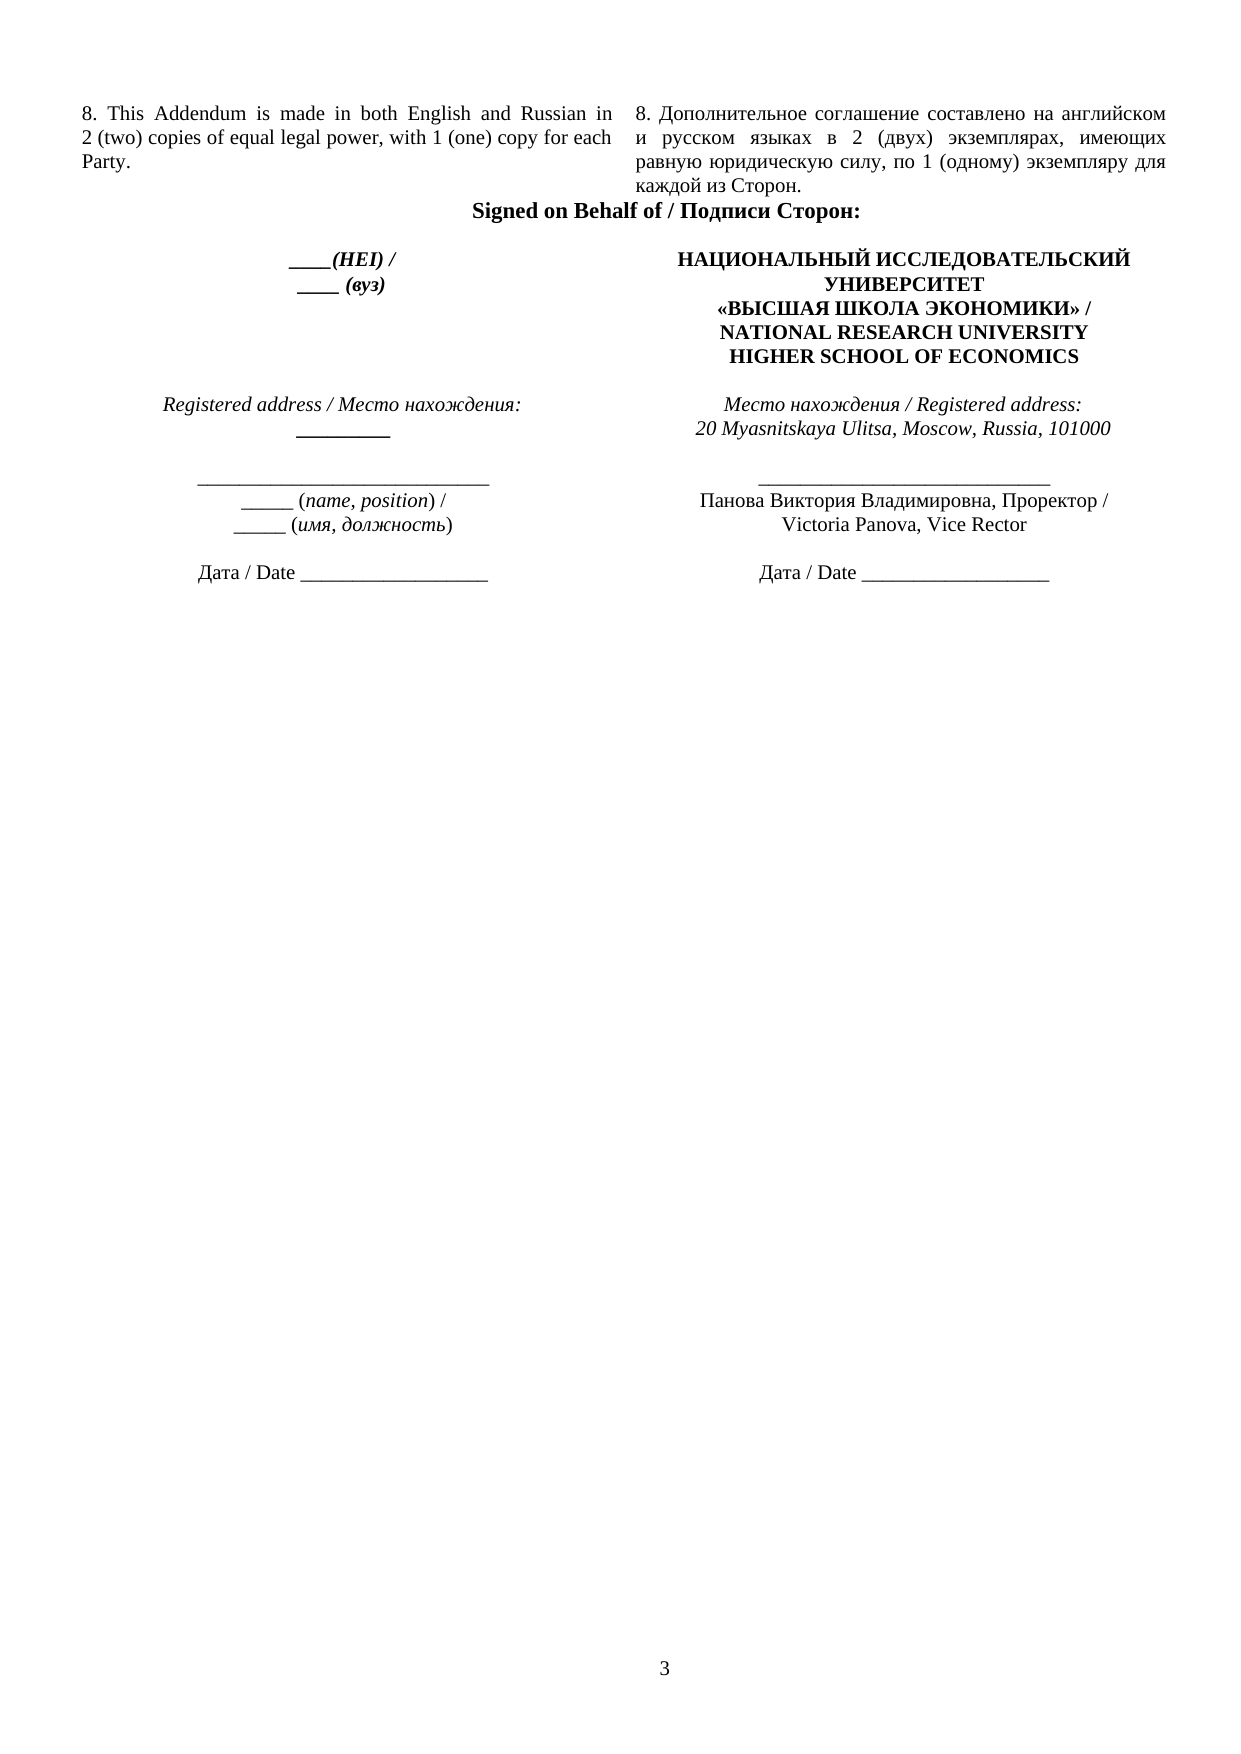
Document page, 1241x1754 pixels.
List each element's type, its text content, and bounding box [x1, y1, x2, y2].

table_header 8. This Addendum is made in both English and Russian in 2 (two) copies of equal legal power, with 1 (one) copy for each Party. [70, 101, 624, 197]
table_header НАЦИОНАЛЬНЫЙ ИССЛЕДОВАТЕЛЬСКИЙ УНИВЕРСИТЕТ «ВЫСШАЯ ШКОЛА ЭКОНОМИКИ» / NATIONAL RESEARCH UNIVERSITY HIGHER SCHOOL OF ECONOMICS Место нахождения / Registered address: 20 Myasnitskaya Ulitsa, Moscow, Russia, 101000 ____________________________ Панова Виктория Владимировна, Проректор / Victoria Panova, Vice Rector Дата / Date __________________ [617, 223, 1192, 632]
text Signed on Behalf of / Подписи Сторон: [181, 197, 1152, 223]
table_header 8. Дополнительное соглашение составлено на английском и русском языках в 2 (двух) экземплярах, имеющих равную юридическую силу, по 1 (одному) экземпляру для каждой из Сторон. [624, 101, 1178, 197]
table_header ____(HEI) / ____ (вуз) Registered address / Место нахождения: _________ ____________________________ _____ (name, position) / _____ (имя, должность) Дата / Date __________________ [70, 223, 617, 632]
